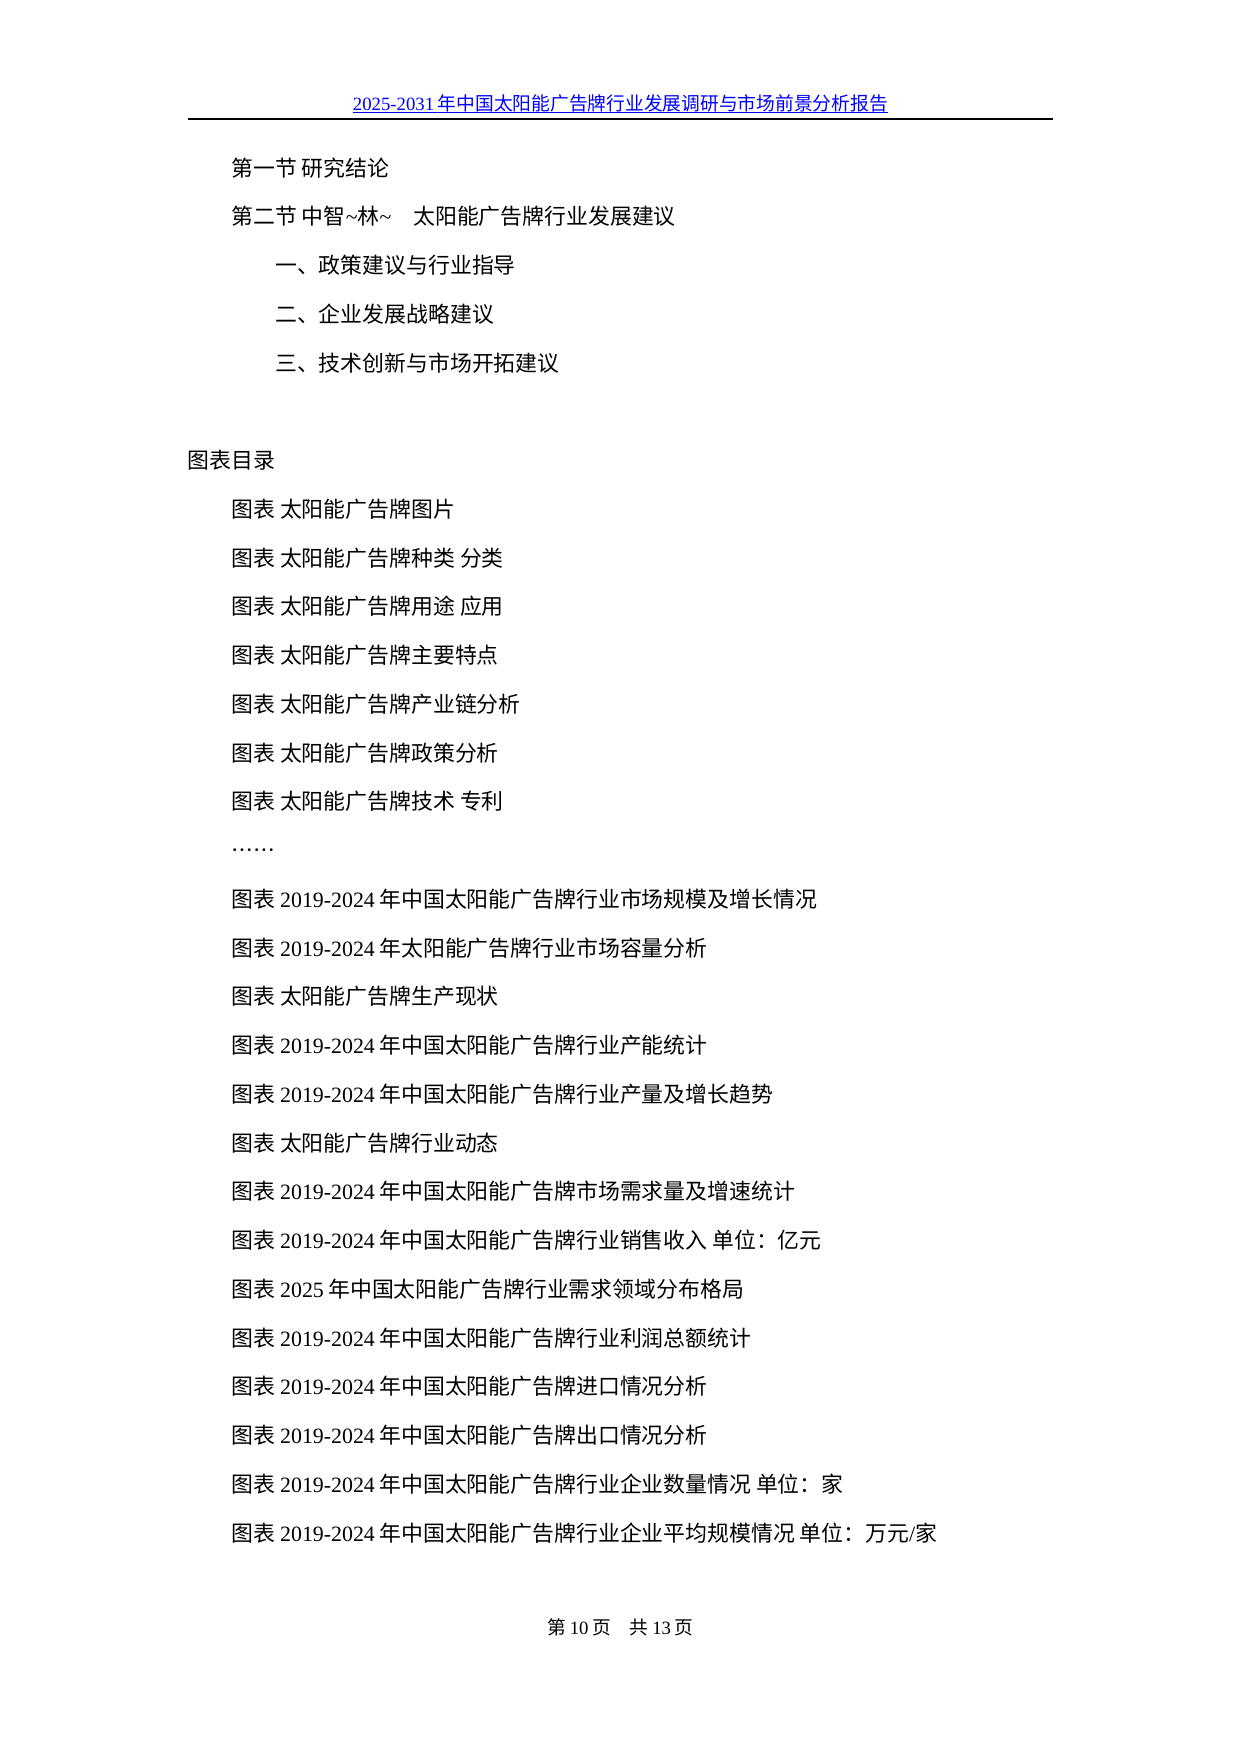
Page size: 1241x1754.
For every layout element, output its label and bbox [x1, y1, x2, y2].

text [187, 150, 1053, 1548]
